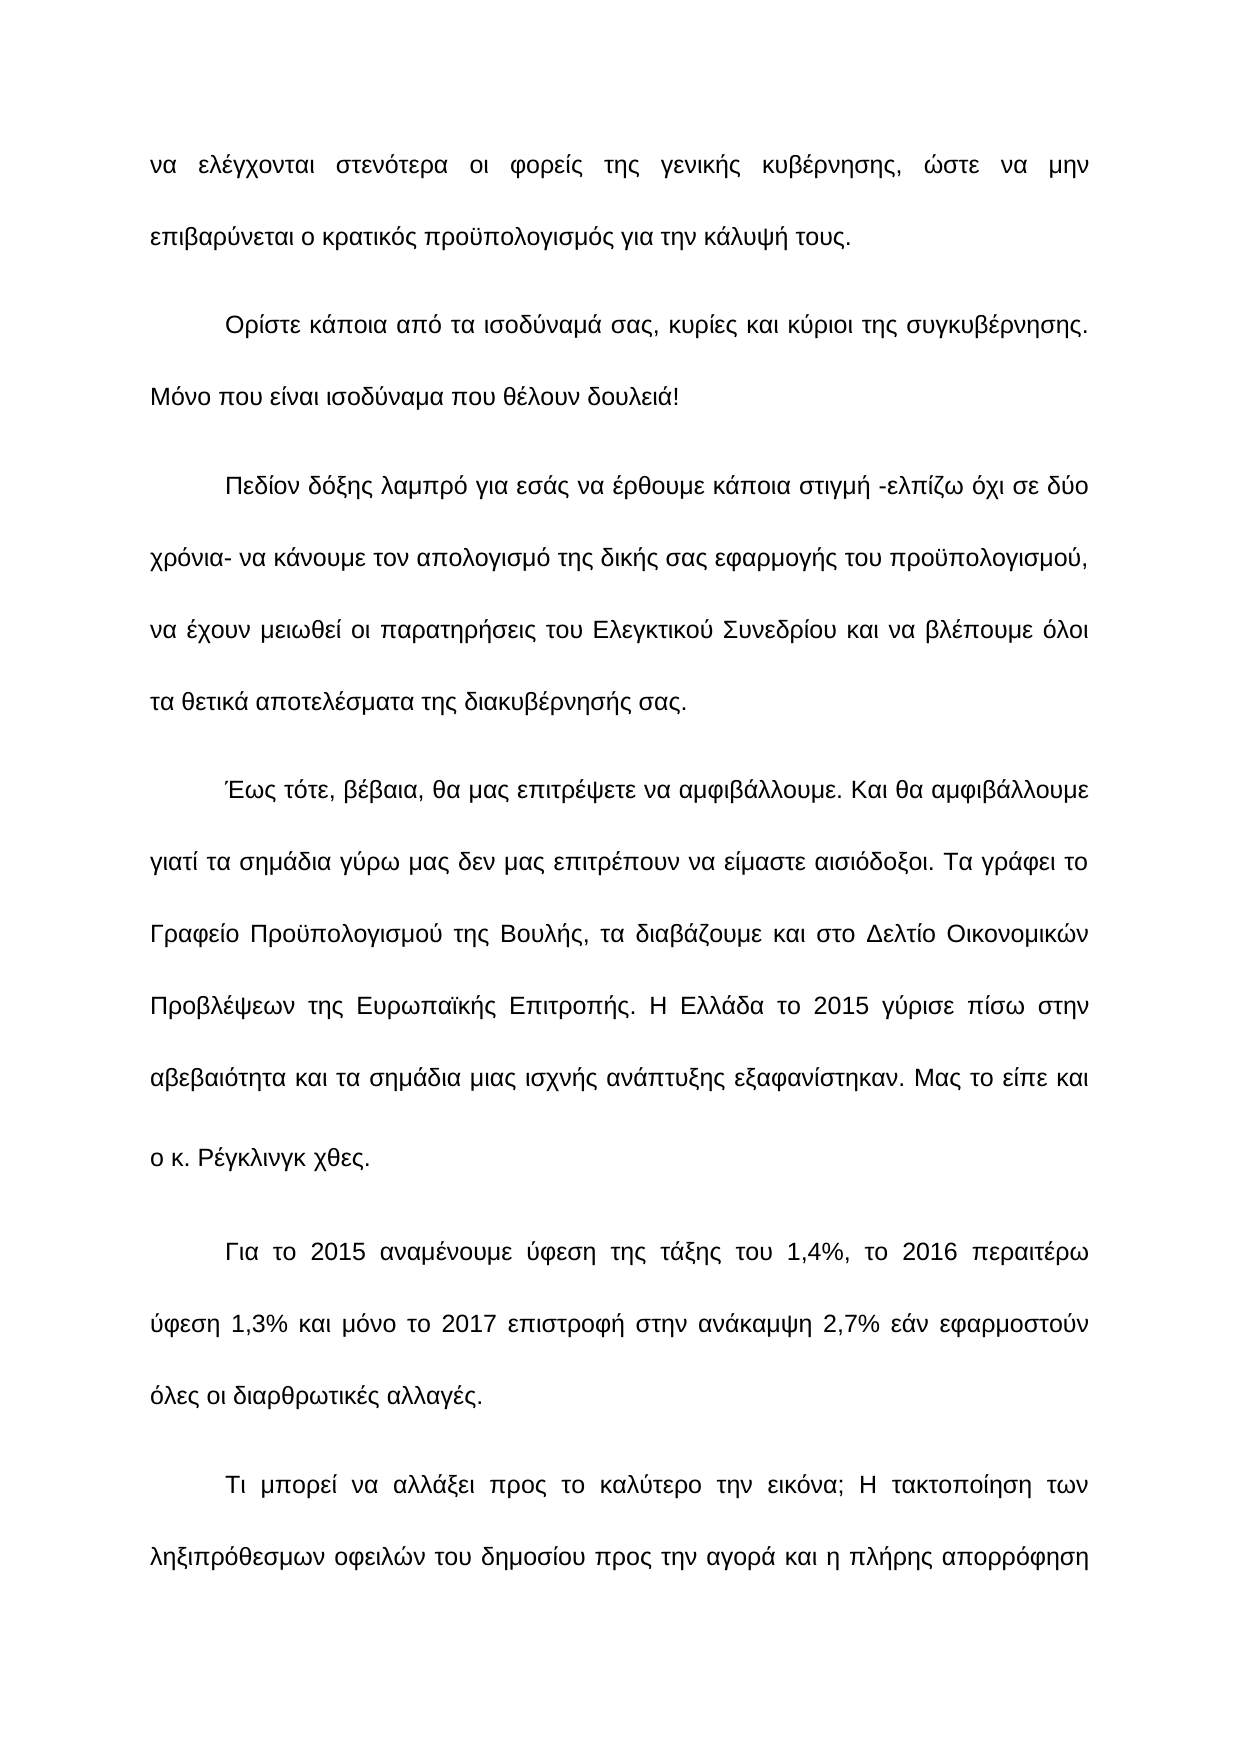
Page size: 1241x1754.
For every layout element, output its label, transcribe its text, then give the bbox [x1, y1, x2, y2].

text Για το 2015 αναμένουμε ύφεση της τάξης του 1,4%, το 2016 περαιτέρω ύφεση 1,3% και μόνο το 2017 επιστροφή στην ανάκαμψη 2,7% εάν εφαρμοστούν όλες οι διαρθρωτικές αλλαγές. [150, 1237, 1090, 1410]
text Ορίστε κάποια από τα ισοδύναμά σας, κυρίες και κύριοι της συγκυβέρνησης. Μόνο που είναι ισοδύναμα που θέλουν δουλειά! [150, 310, 1090, 411]
text Πεδίον δόξης λαμπρό για εσάς να έρθουμε κάποια στιγμή -ελπίζω όχι σε δύο χρόνια- να κάνουμε τον απολογισμό της δικής σας εφαρμογής του προϋπολογισμού, να έχουν μειωθεί οι παρατηρήσεις του Ελεγκτικού Συνεδρίου και να βλέπουμε όλοι τα θετικά αποτελέσματα της διακυβέρνησής σας. [150, 471, 1090, 715]
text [150, 150, 1090, 251]
text Έως τότε, βέβαια, θα μας επιτρέψετε να αμφιβάλλουμε. Και θα αμφιβάλλουμε γιατί τα σημάδια γύρω μας δεν μας επιτρέπουν να είμαστε αισιόδοξοι. Τα γράφει το Γραφείο Προϋπολογισμού της Βουλής, τα διαβάζουμε και στο Δελτίο Οικονομικών Προβλέψεων της Ευρωπαϊκής Επιτροπής. Η Ελλάδα το 2015 γύρισε πίσω στην αβεβαιότητα και τα σημάδια μιας ισχνής ανάπτυξης εξαφανίστηκαν. Μας το είπε και ο κ. Ρέγκλινγκ χθες. [150, 775, 1090, 1172]
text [150, 1470, 1090, 1570]
